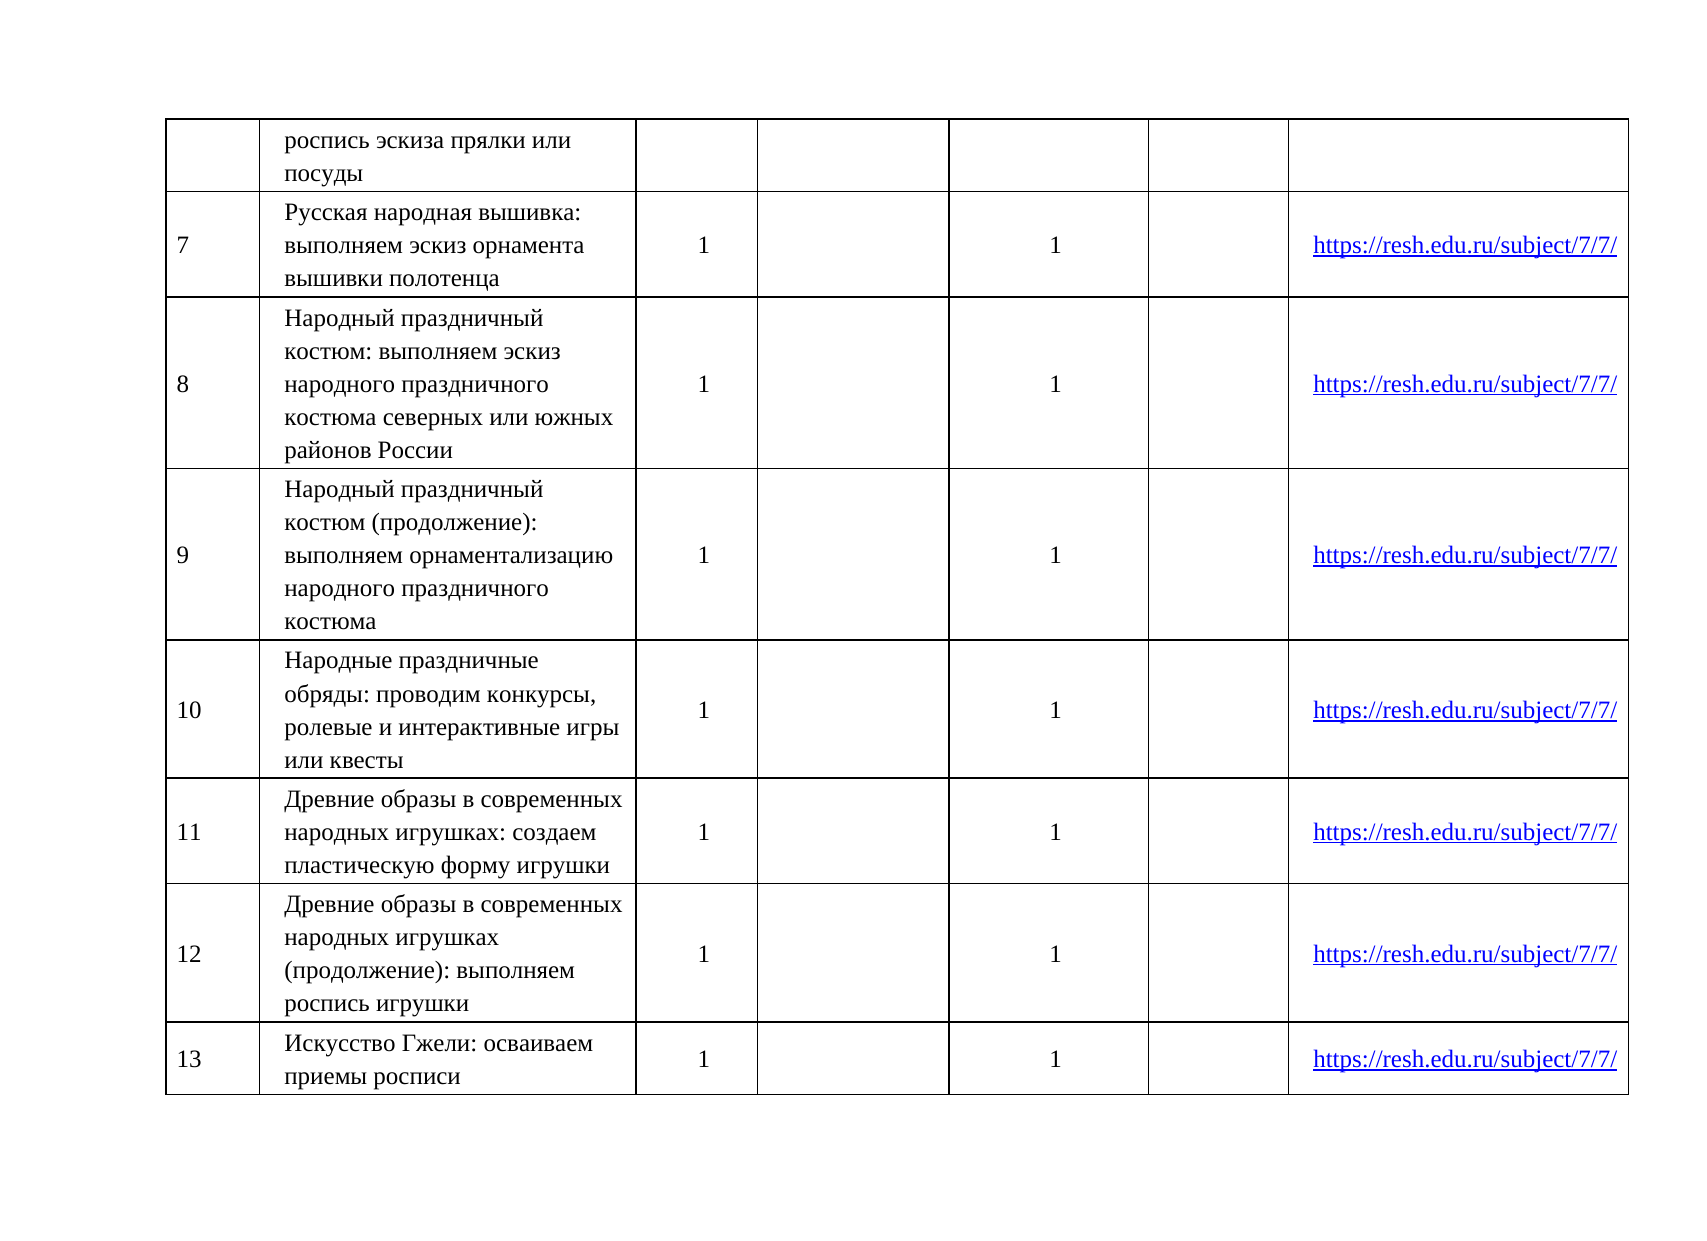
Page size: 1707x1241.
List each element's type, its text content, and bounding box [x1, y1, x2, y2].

table_cell 13 [167, 1023, 259, 1093]
table_cell https://resh.edu.ru/subject/7/7/ [1289, 469, 1628, 639]
table_cell 1 [637, 1023, 757, 1093]
table_cell 9 [167, 469, 259, 639]
table_cell [1149, 779, 1288, 883]
table_cell Искусство Гжели: осваиваем приемы росписи [260, 1023, 635, 1093]
table_cell 1 [637, 779, 757, 883]
table_cell 6 [167, 120, 259, 191]
table_cell Народный праздничный костюм: выполняем эскиз народного праздничного костюма северных или южных районов России [260, 298, 635, 467]
table_cell 1 [637, 192, 757, 296]
table_cell [758, 779, 948, 883]
table_cell Русская народная вышивка: выполняем эскиз орнамента вышивки полотенца [260, 192, 635, 296]
table_cell 1 [637, 120, 757, 191]
table_cell 10 [167, 641, 259, 777]
table_cell [758, 1023, 948, 1093]
table_cell [1149, 884, 1288, 1021]
table_cell 1 [637, 641, 757, 777]
table_cell 1 [950, 884, 1148, 1021]
table_cell [758, 120, 948, 191]
table_cell 8 [167, 298, 259, 467]
table_cell [1149, 298, 1288, 467]
table_cell Древние образы в современных народных игрушках (продолжение): выполняем роспись игрушки [260, 884, 635, 1021]
table_cell 1 [950, 120, 1148, 191]
table_cell 1 [950, 1023, 1148, 1093]
table_cell 11 [167, 779, 259, 883]
table_cell https://resh.edu.ru/subject/7/7/ [1289, 884, 1628, 1021]
table_cell 1 [637, 298, 757, 467]
table_cell https://resh.edu.ru/subject/7/7/ [1289, 192, 1628, 296]
table_cell 7 [167, 192, 259, 296]
table_cell 1 [950, 641, 1148, 777]
table_cell https://resh.edu.ru/subject/7/7/ [1289, 298, 1628, 467]
table_cell https://resh.edu.ru/subject/7/7/ [1289, 779, 1628, 883]
table_cell [758, 192, 948, 296]
table_cell [758, 298, 948, 467]
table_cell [1289, 120, 1628, 191]
table_cell 1 [637, 884, 757, 1021]
table_cell [1149, 192, 1288, 296]
table_cell [758, 884, 948, 1021]
table_cell [758, 469, 948, 639]
table_cell [758, 641, 948, 777]
table_cell 12 [167, 884, 259, 1021]
table_cell [1149, 641, 1288, 777]
table_cell [1149, 469, 1288, 639]
table_cell Древние образы в современных народных игрушках: создаем пластическую форму игрушки [260, 779, 635, 883]
table_cell [1149, 120, 1288, 191]
table_cell https://resh.edu.ru/subject/7/7/ [1289, 641, 1628, 777]
table_cell [1149, 1023, 1288, 1093]
table_cell Народный праздничный костюм (продолжение): выполняем орнаментализацию народного праздничного костюма [260, 469, 635, 639]
table_cell 1 [950, 469, 1148, 639]
table_cell 1 [950, 779, 1148, 883]
table_cell 1 [637, 469, 757, 639]
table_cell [1289, 1023, 1628, 1093]
table_cell Народные праздничные обряды: проводим конкурсы, ролевые и интерактивные игры или квесты [260, 641, 635, 777]
table_cell 1 [950, 192, 1148, 296]
table_cell 1 [950, 298, 1148, 467]
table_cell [260, 120, 635, 191]
